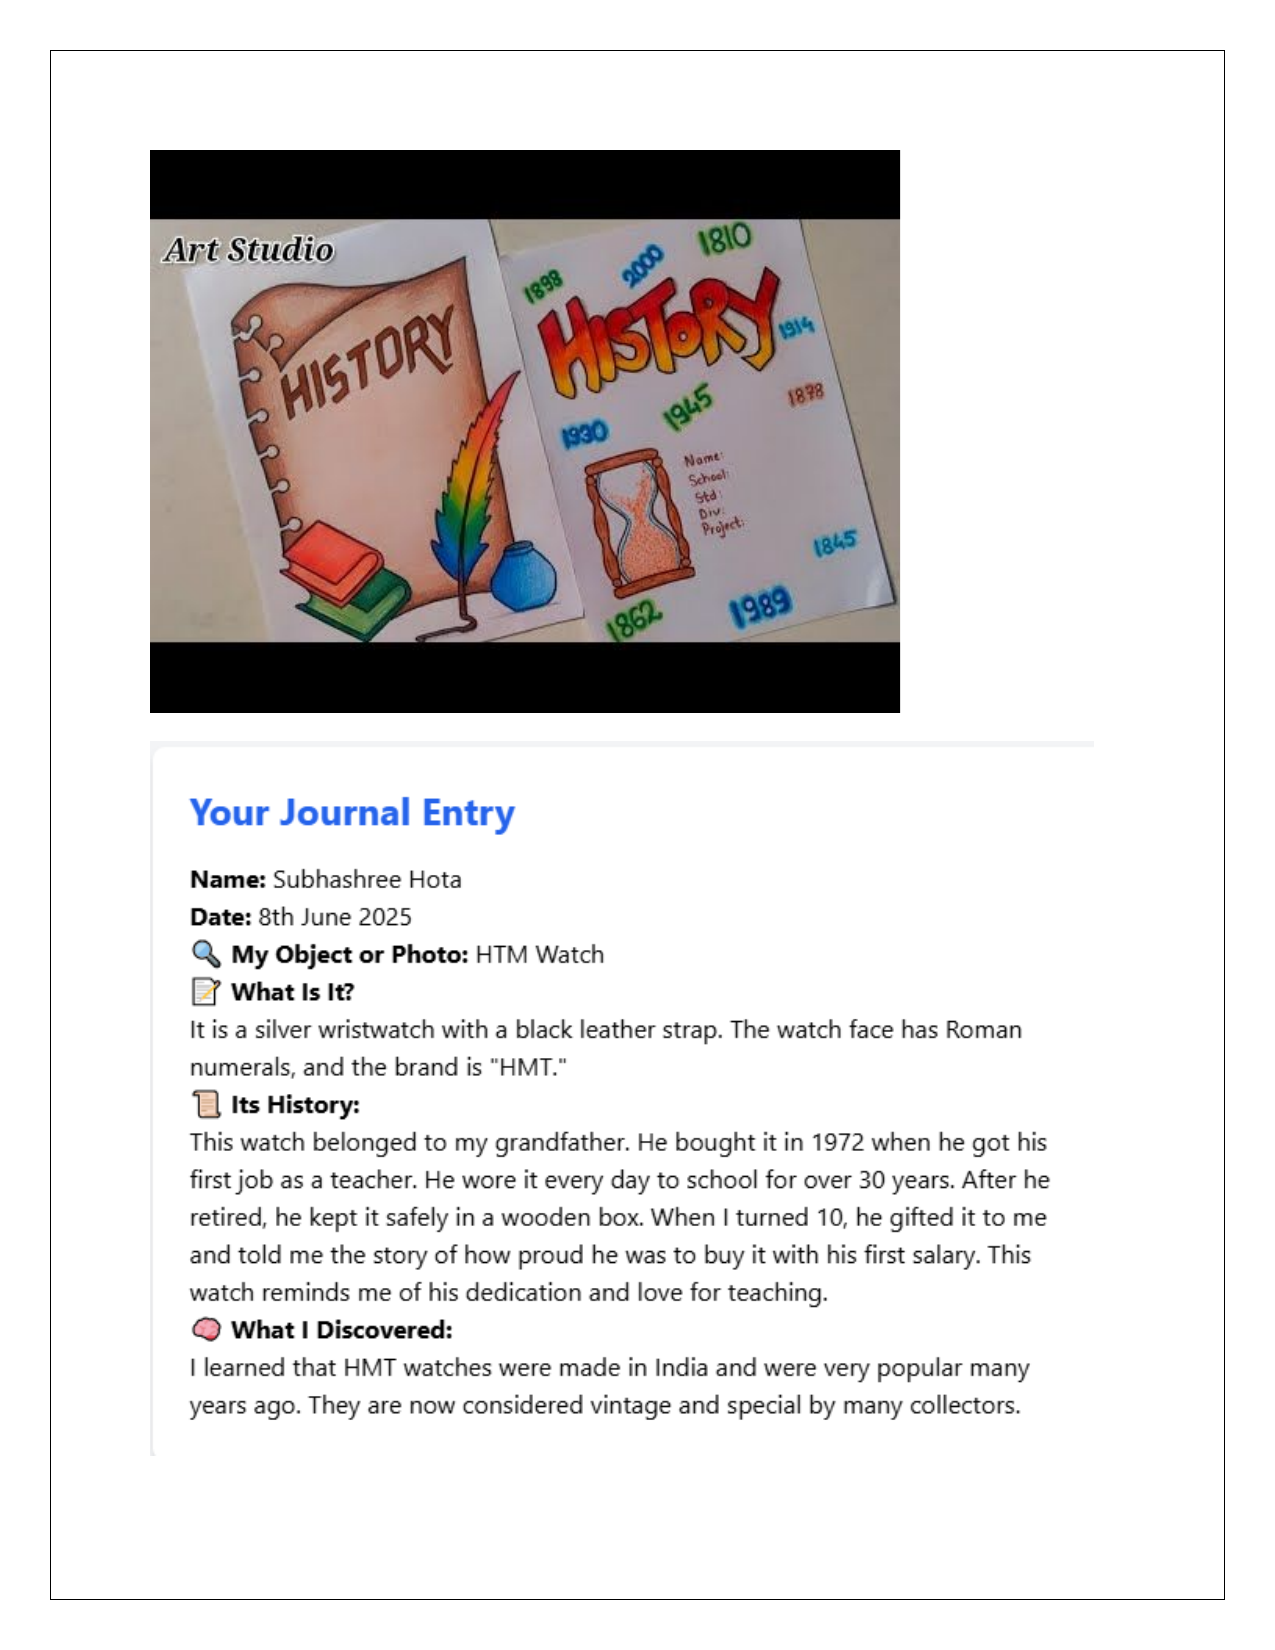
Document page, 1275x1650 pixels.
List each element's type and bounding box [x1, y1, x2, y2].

picture [150, 741, 1094, 1456]
picture [150, 150, 901, 713]
